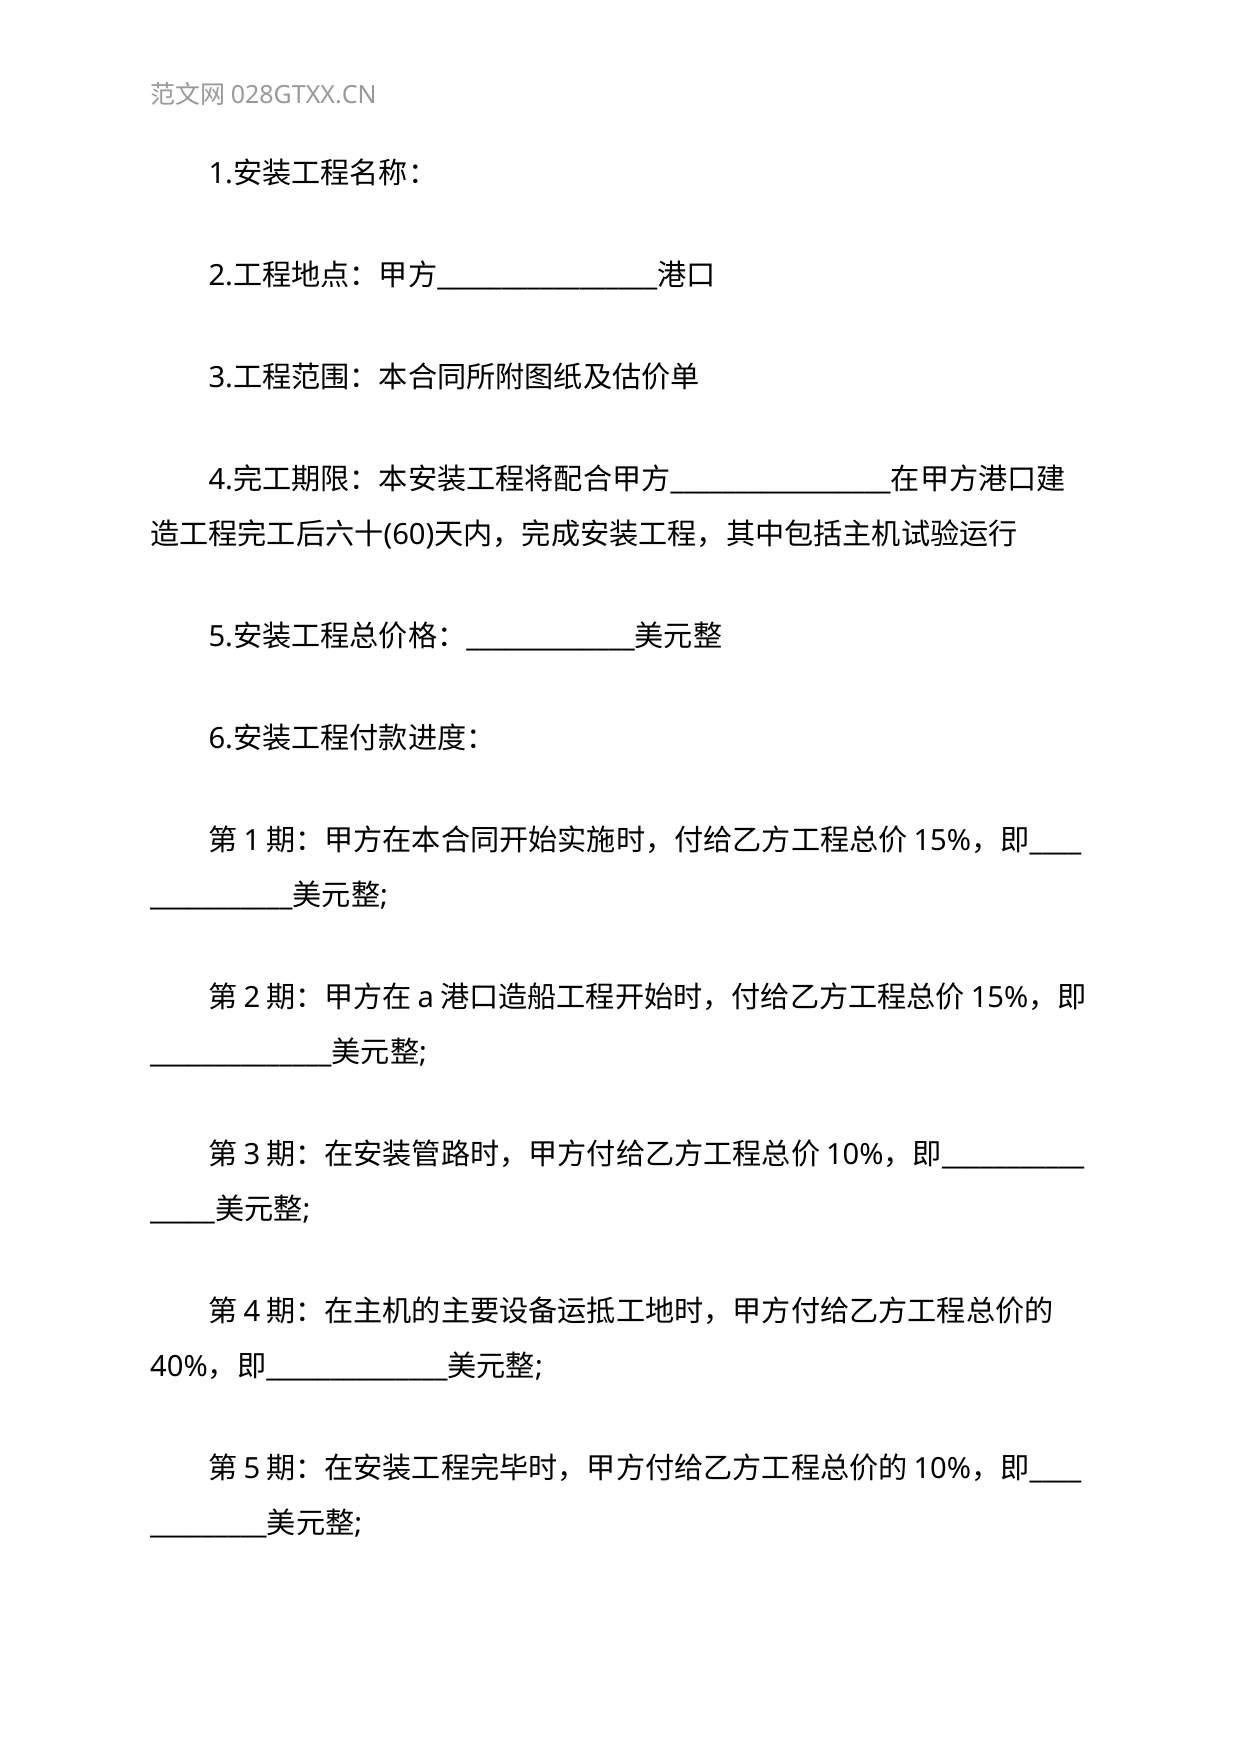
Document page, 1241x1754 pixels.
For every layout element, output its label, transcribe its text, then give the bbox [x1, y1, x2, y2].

text 第3期：在安装管路时，甲方付给乙方工程总价10%，即________________美元整; [150, 1131, 1090, 1228]
text 4.完工期限：本安装工程将配合甲方_________________在甲方港口建造工程完工后六十(60)天内，完成安装工程，其中包括主机试验运行 [150, 456, 1090, 553]
text 1.安装工程名称： [150, 150, 1090, 192]
text 第5期：在安装工程完毕时，甲方付给乙方工程总价的10%，即_____________美元整; [150, 1445, 1090, 1542]
text 第2期：甲方在a港口造船工程开始时，付给乙方工程总价15%，即______________美元整; [150, 974, 1090, 1071]
text 6.安装工程付款进度： [150, 715, 1090, 757]
text 5.安装工程总价格：_____________美元整 [150, 613, 1090, 655]
text 3.工程范围：本合同所附图纸及估价单 [150, 354, 1090, 396]
text 第4期：在主机的主要设备运抵工地时，甲方付给乙方工程总价的40%，即______________美元整; [150, 1288, 1090, 1385]
text 2.工程地点：甲方_________________港口 [150, 252, 1090, 294]
text 第1期：甲方在本合同开始实施时，付给乙方工程总价15%，即_______________美元整; [150, 817, 1090, 914]
